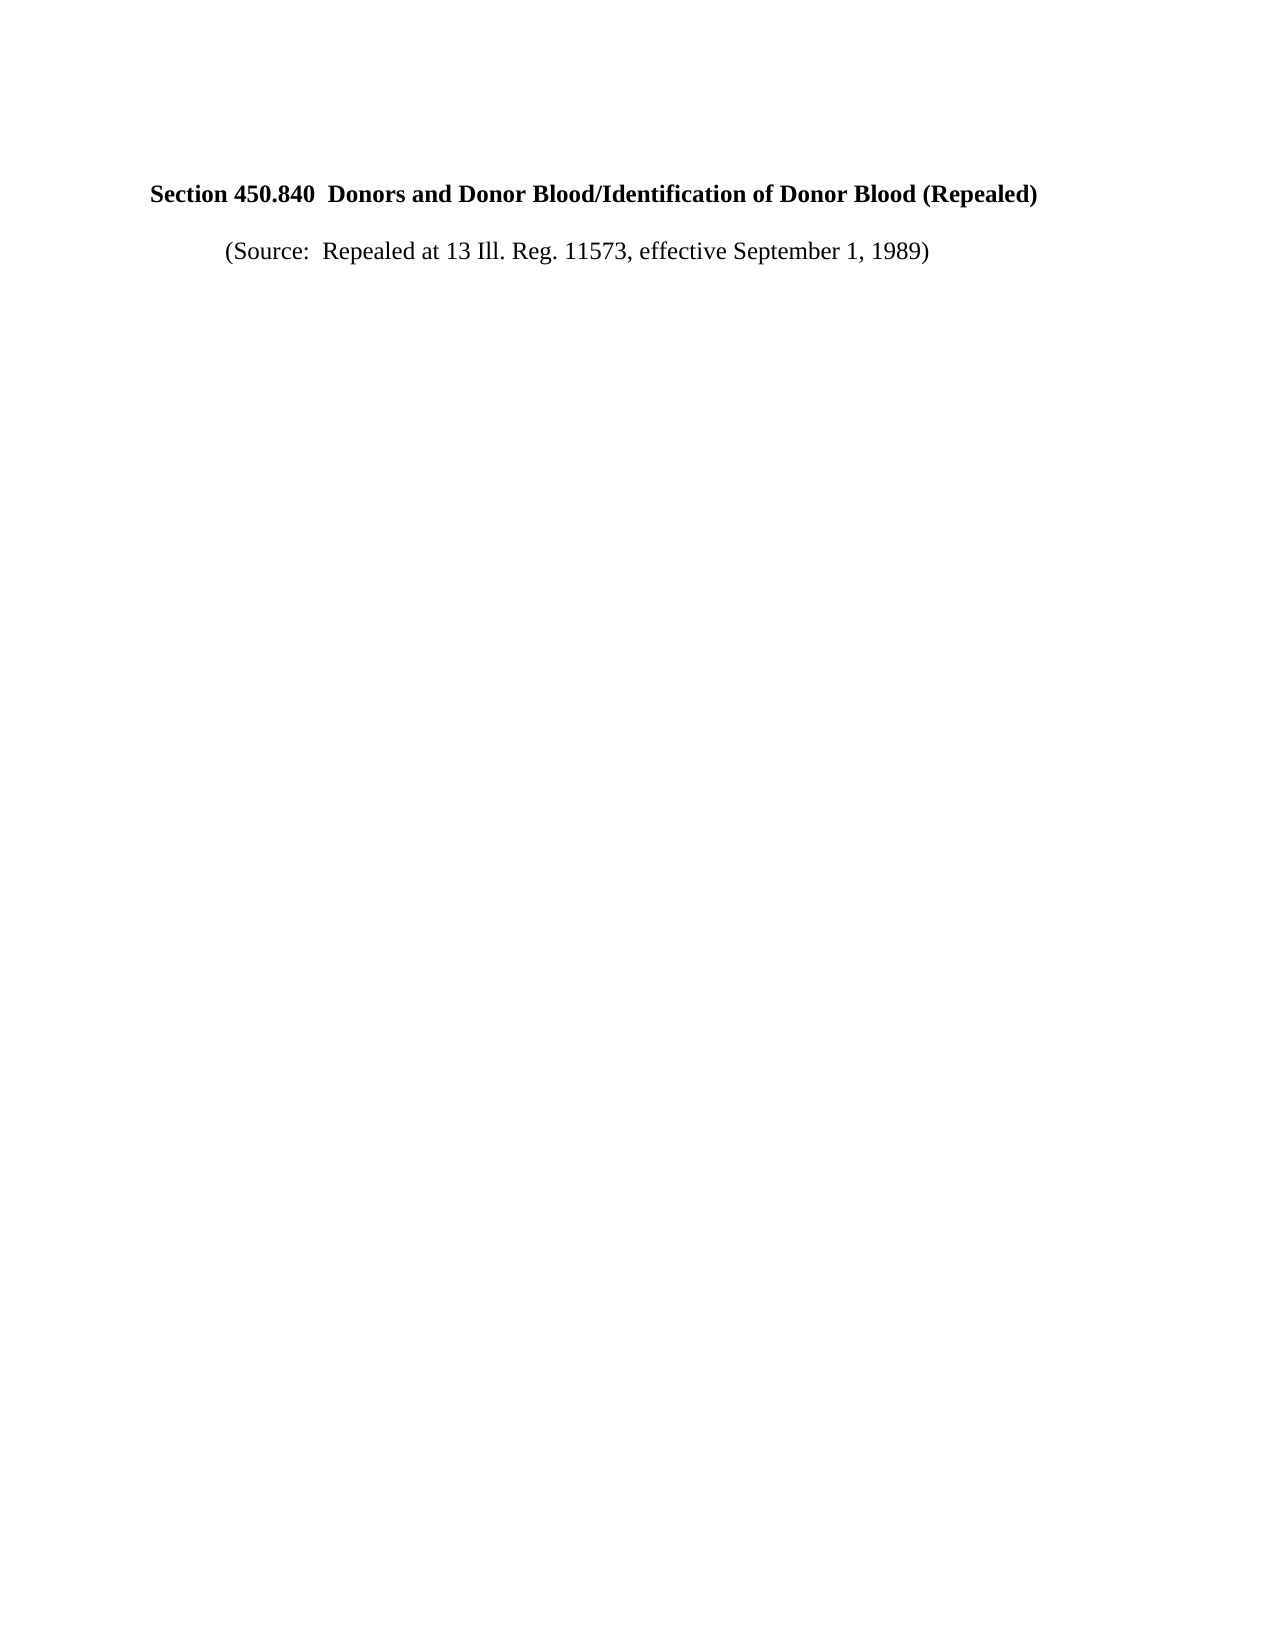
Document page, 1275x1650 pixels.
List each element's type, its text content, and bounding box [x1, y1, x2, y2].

text Section 450.840 Donors and Donor Blood/Identification of Donor Blood (Repealed) [150, 179, 1125, 207]
text (Source: Repealed at 13 Ill. Reg. 11573, effective September 1, 1989) [225, 236, 1125, 265]
